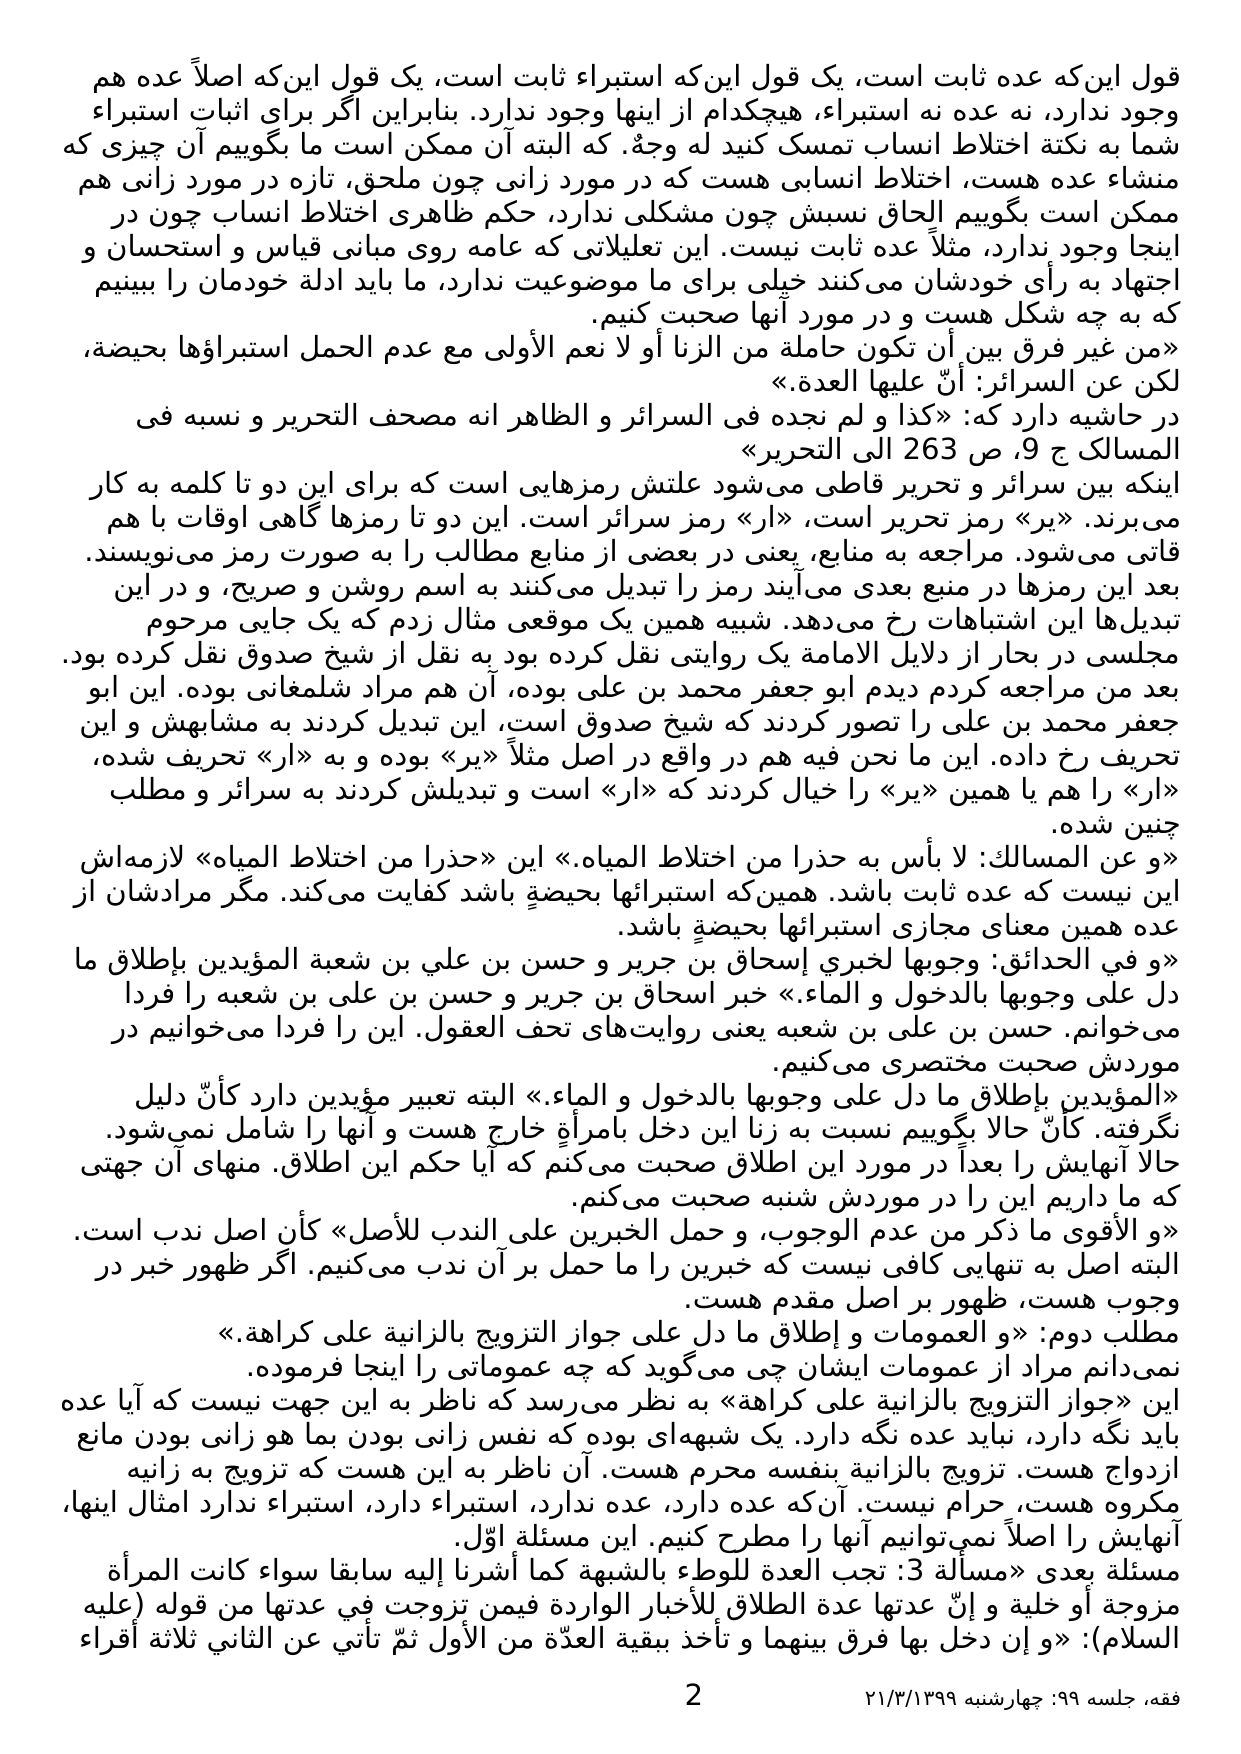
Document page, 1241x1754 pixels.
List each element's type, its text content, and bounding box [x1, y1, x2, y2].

text نمی‌دانم مراد از عمومات ایشان چی می‌گوید که چه عموماتی را اینجا فرموده. [59, 1349, 1181, 1383]
text «و في الحدائق: وجوبها لخبري إسحاق بن جرير و حسن بن علي بن شعبة المؤيدين بإطلاق ما دل على وجوبها بالدخول و الماء.» خبر اسحاق بن جریر و حسن بن علی بن شعبه را فردا می‌خوانم. حسن بن علی بن شعبه یعنی روایت‌های تحف العقول. این را فردا می‌خوانیم در موردش صحبت مختصری می‌کنیم. [59, 942, 1181, 1078]
text در حاشیه دارد که: «کذا و لم نجده فی السرائر و الظاهر انه مصحف التحریر و نسبه فی المسالک ج 9، ص 263 الی التحریر» [59, 399, 1181, 467]
text «من غير فرق بين أن تكون حاملة من الزنا أو لا نعم الأولى مع عدم الحمل استبراؤها بحيضة، لكن عن السرائر: أنّ عليها العدة.» [59, 331, 1181, 399]
text اینکه بین سرائر و تحریر قاطی می‌شود علتش رمزهایی است که برای این دو تا کلمه به کار می‌برند. «یر» رمز تحریر است، «ار» رمز سرائر است. این دو تا رمزها گاهی اوقات با هم قاتی می‌شود. مراجعه به منابع، یعنی در بعضی از منابع مطالب را به صورت رمز می‌نویسند. بعد این رمزها در منبع بعدی می‌آیند رمز را تبدیل می‌کنند به اسم روشن و صریح، و در این تبدیل‌ها این اشتباهات رخ می‌دهد. شبیه همین یک موقعی مثال زدم که یک جایی مرحوم مجلسی در بحار از دلایل الامامة یک روایتی نقل کرده بود به نقل از شیخ صدوق نقل کرده بود. بعد من مراجعه کردم دیدم ابو جعفر محمد بن علی بوده، آن هم مراد شلمغانی بوده. این ابو جعفر محمد بن علی را تصور کردند که شیخ صدوق است، این تبدیل کردند به مشابهش و این تحریف رخ داده. این ما نحن فیه هم در واقع در اصل مثلاً «یر» بوده و به «ار» تحریف شده، «ار» را هم یا همین «یر» را خیال کردند که «ار» است و تبدیلش کردند به سرائر و مطلب چنین شده. [59, 467, 1181, 840]
text «و عن المسالك: لا بأس به حذرا من اختلاط المياه.» این «حذرا من اختلاط المياه» لازمه‌اش این نیست که عده ثابت باشد. همین‌که استبرائها بحیضةٍ باشد کفایت می‌کند. مگر مرادشان از عده همین معنای مجازی استبرائها بحیضةٍ باشد. [59, 840, 1181, 942]
text این «جواز التزويج بالزانية على كراهة» به نظر می‌رسد که ناظر به این جهت نیست که آیا عده باید نگه دارد، نباید عده نگه دارد. یک شبهه‌ای بوده که نفس زانی بودن بما هو زانی بودن مانع ازدواج هست. تزویج بالزانیة بنفسه محرم هست. آن ناظر به این هست که تزویج به زانیه مکروه هست، حرام نیست. آن‌که عده دارد، عده ندارد، استبراء دارد، استبراء ندارد امثال اینها، آنهایش را اصلاً نمی‌توانیم آنها را مطرح کنیم. این مسئلة اوّل. [59, 1383, 1181, 1553]
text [59, 1553, 1181, 1655]
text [59, 59, 1181, 331]
text «المؤيدين بإطلاق ما دل على وجوبها بالدخول و الماء.» البته تعبیر مؤیدین دارد کأنّ دلیل نگرفته. کأنّ حالا بگوییم نسبت به زنا این دخل بامرأةٍ خارج هست و آنها را شامل نمی‌شود. حالا آنهایش را بعداً در مورد این اطلاق صحبت می‌کنم که آیا حکم این اطلاق. منهای آن جهتی که ما داریم این را در موردش شنبه صحبت می‌کنم. [59, 1078, 1181, 1214]
text «و الأقوى ما ذكر من عدم الوجوب، و حمل الخبرين على الندب للأصل» کأن اصل ندب است. البته اصل به تنهایی کافی نیست که خبرین را ما حمل بر آن ندب می‌کنیم. اگر ظهور خبر در وجوب هست، ظهور بر اصل مقدم هست. [59, 1214, 1181, 1316]
text مطلب دوم: «و العمومات و إطلاق ما دل على جواز التزويج بالزانية على كراهة.» [59, 1316, 1181, 1349]
